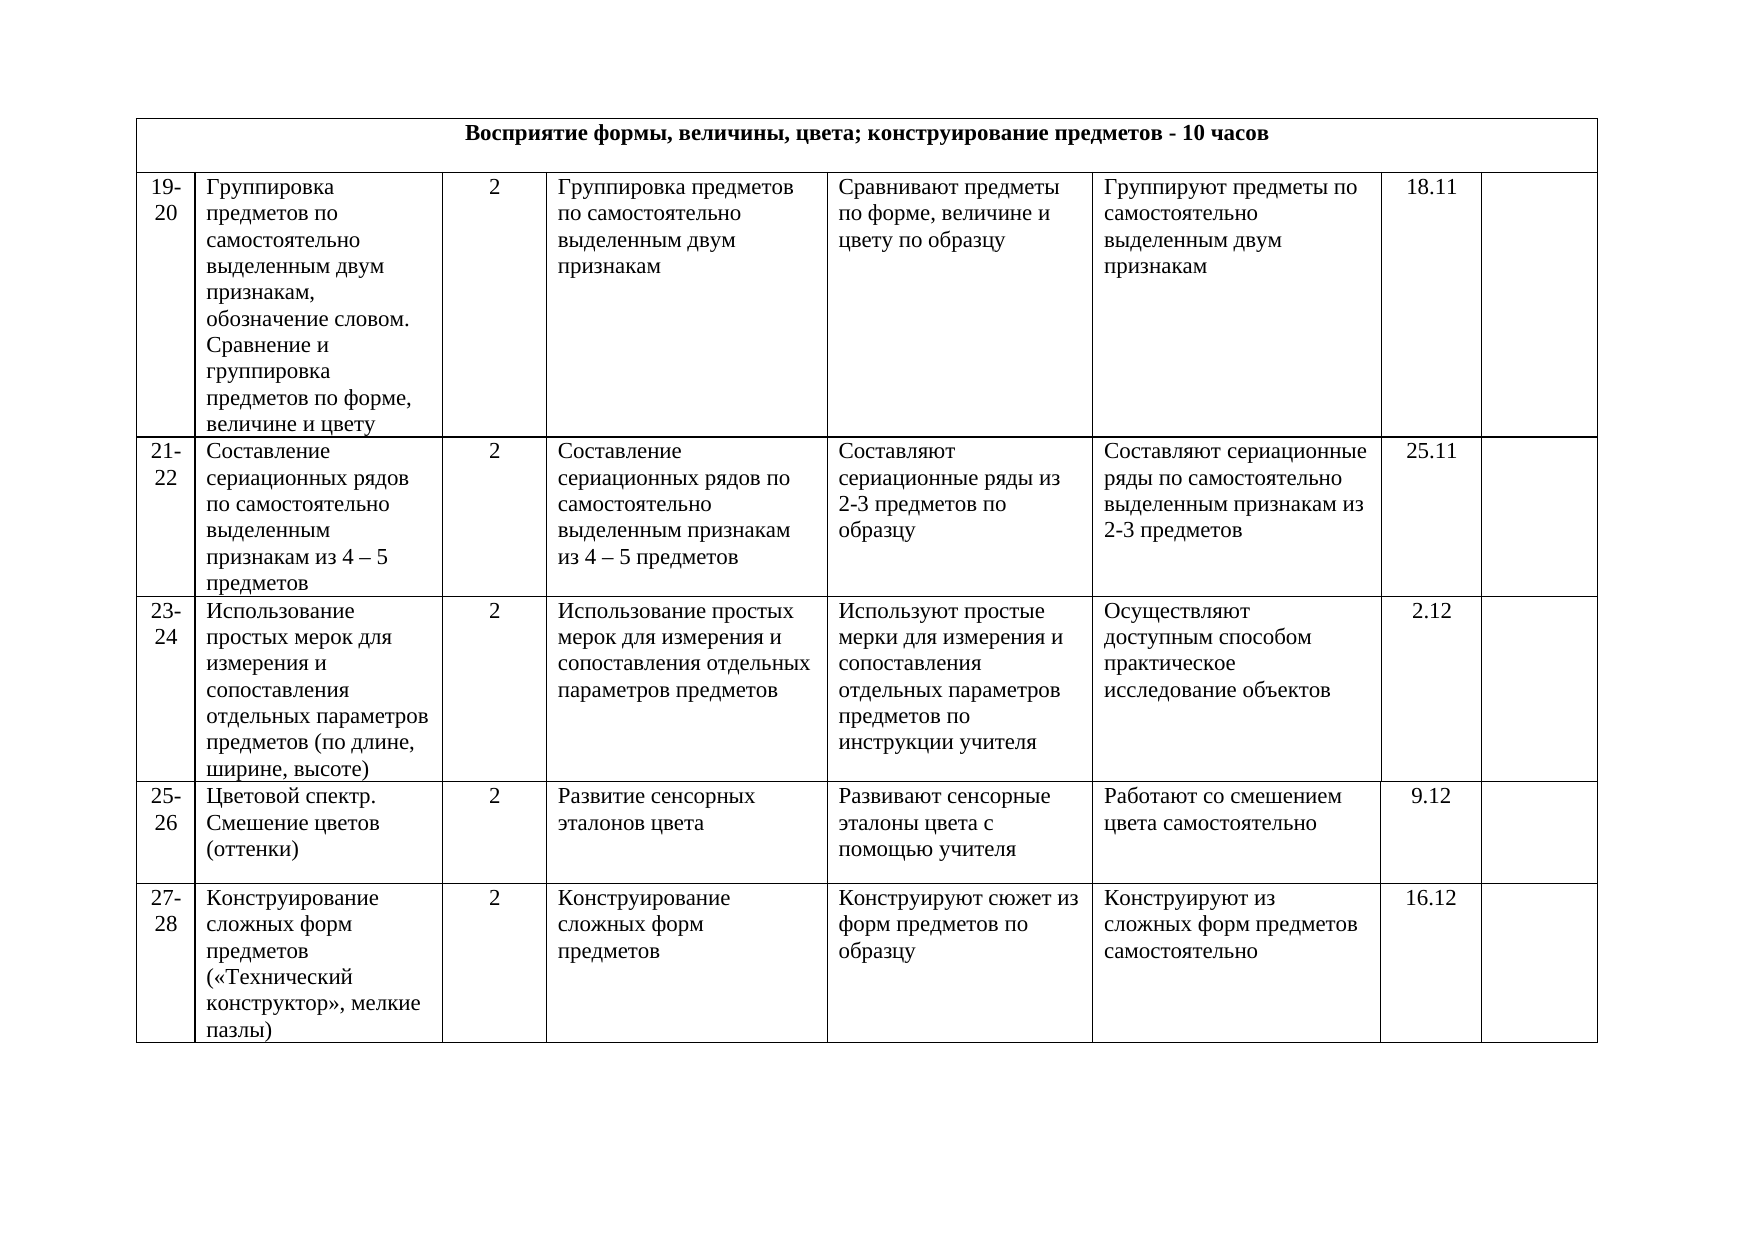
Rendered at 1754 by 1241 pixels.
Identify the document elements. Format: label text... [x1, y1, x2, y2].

table_cell [1482, 782, 1597, 883]
table_cell 25-26 [137, 782, 194, 883]
table_cell Конструируют сюжет из форм предметов по образцу [828, 884, 1092, 1042]
table_cell 21-22 [137, 438, 194, 596]
table_cell 18.11 [1382, 173, 1481, 436]
table_cell 2 [443, 173, 546, 436]
table_cell Цветовой спектр. Смешение цветов (оттенки) [196, 782, 442, 883]
table_cell 2 [443, 782, 546, 883]
table_cell Конструирование сложных форм предметов [547, 884, 827, 1042]
table_cell [1482, 597, 1597, 781]
table_cell [1482, 438, 1597, 596]
table_cell 16.12 [1381, 884, 1481, 1042]
table_cell Конструирование сложных форм предметов («Технический конструктор», мелкие пазлы) [196, 884, 442, 1042]
table_cell Группировка предметов по самостоятельно выделенным двум признакам, обозначение словом. Сравнение и группировка предметов по форме, величине и цвету [196, 173, 442, 436]
table_cell Составляют сериационные ряды из 2-3 предметов по образцу [828, 438, 1092, 596]
table_cell 2 [443, 884, 546, 1042]
table_cell 2 [443, 438, 546, 596]
table_cell 27-28 [137, 884, 194, 1042]
table_cell Развитие сенсорных эталонов цвета [547, 782, 827, 883]
table_cell 2.12 [1382, 597, 1481, 781]
table_cell Составление сериационных рядов по самостоятельно выделенным признакам из 4 – 5 предметов [547, 438, 827, 596]
table_cell Работают со смешением цвета самостоятельно [1093, 782, 1380, 883]
table_cell Использование простых мерок для измерения и сопоставления отдельных параметров предметов (по длине, ширине, высоте) [196, 597, 442, 781]
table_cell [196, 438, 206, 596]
table_cell [1482, 173, 1597, 436]
table_cell 19-20 [137, 173, 194, 436]
table_cell Восприятие формы, величины, цвета; конструирование предметов - 10 часов [137, 119, 1597, 172]
table_cell Развивают сенсорные эталоны цвета с помощью учителя [828, 782, 1092, 883]
table_cell Осуществляют доступным способом практическое исследование объектов [1093, 597, 1381, 781]
table_cell 23-24 [137, 597, 194, 781]
table_cell 25.11 [1382, 438, 1481, 596]
table_cell Конструируют из сложных форм предметов самостоятельно [1093, 884, 1380, 1042]
table_cell Сравнивают предметы по форме, величине и цвету по образцу [828, 173, 1092, 436]
table_cell [1482, 884, 1597, 1042]
table_cell Группируют предметы по самостоятельно выделенным двум признакам [1093, 173, 1381, 436]
table_cell Группировка предметов по самостоятельно выделенным двум признакам [547, 173, 827, 436]
table_cell 9.12 [1381, 782, 1481, 883]
table_cell Составление сериационных рядов по самостоятельно выделенным признакам из 4 – 5 предметов [309, 438, 442, 596]
table_cell Составляют сериационные ряды по самостоятельно выделенным признакам из 2-3 предметов [1093, 438, 1381, 596]
table_cell Использование простых мерок для измерения и сопоставления отдельных параметров предметов [547, 597, 827, 781]
table_cell 2 [443, 597, 546, 781]
table_cell Используют простые мерки для измерения и сопоставления отдельных параметров предметов по инструкции учителя [828, 597, 1092, 781]
